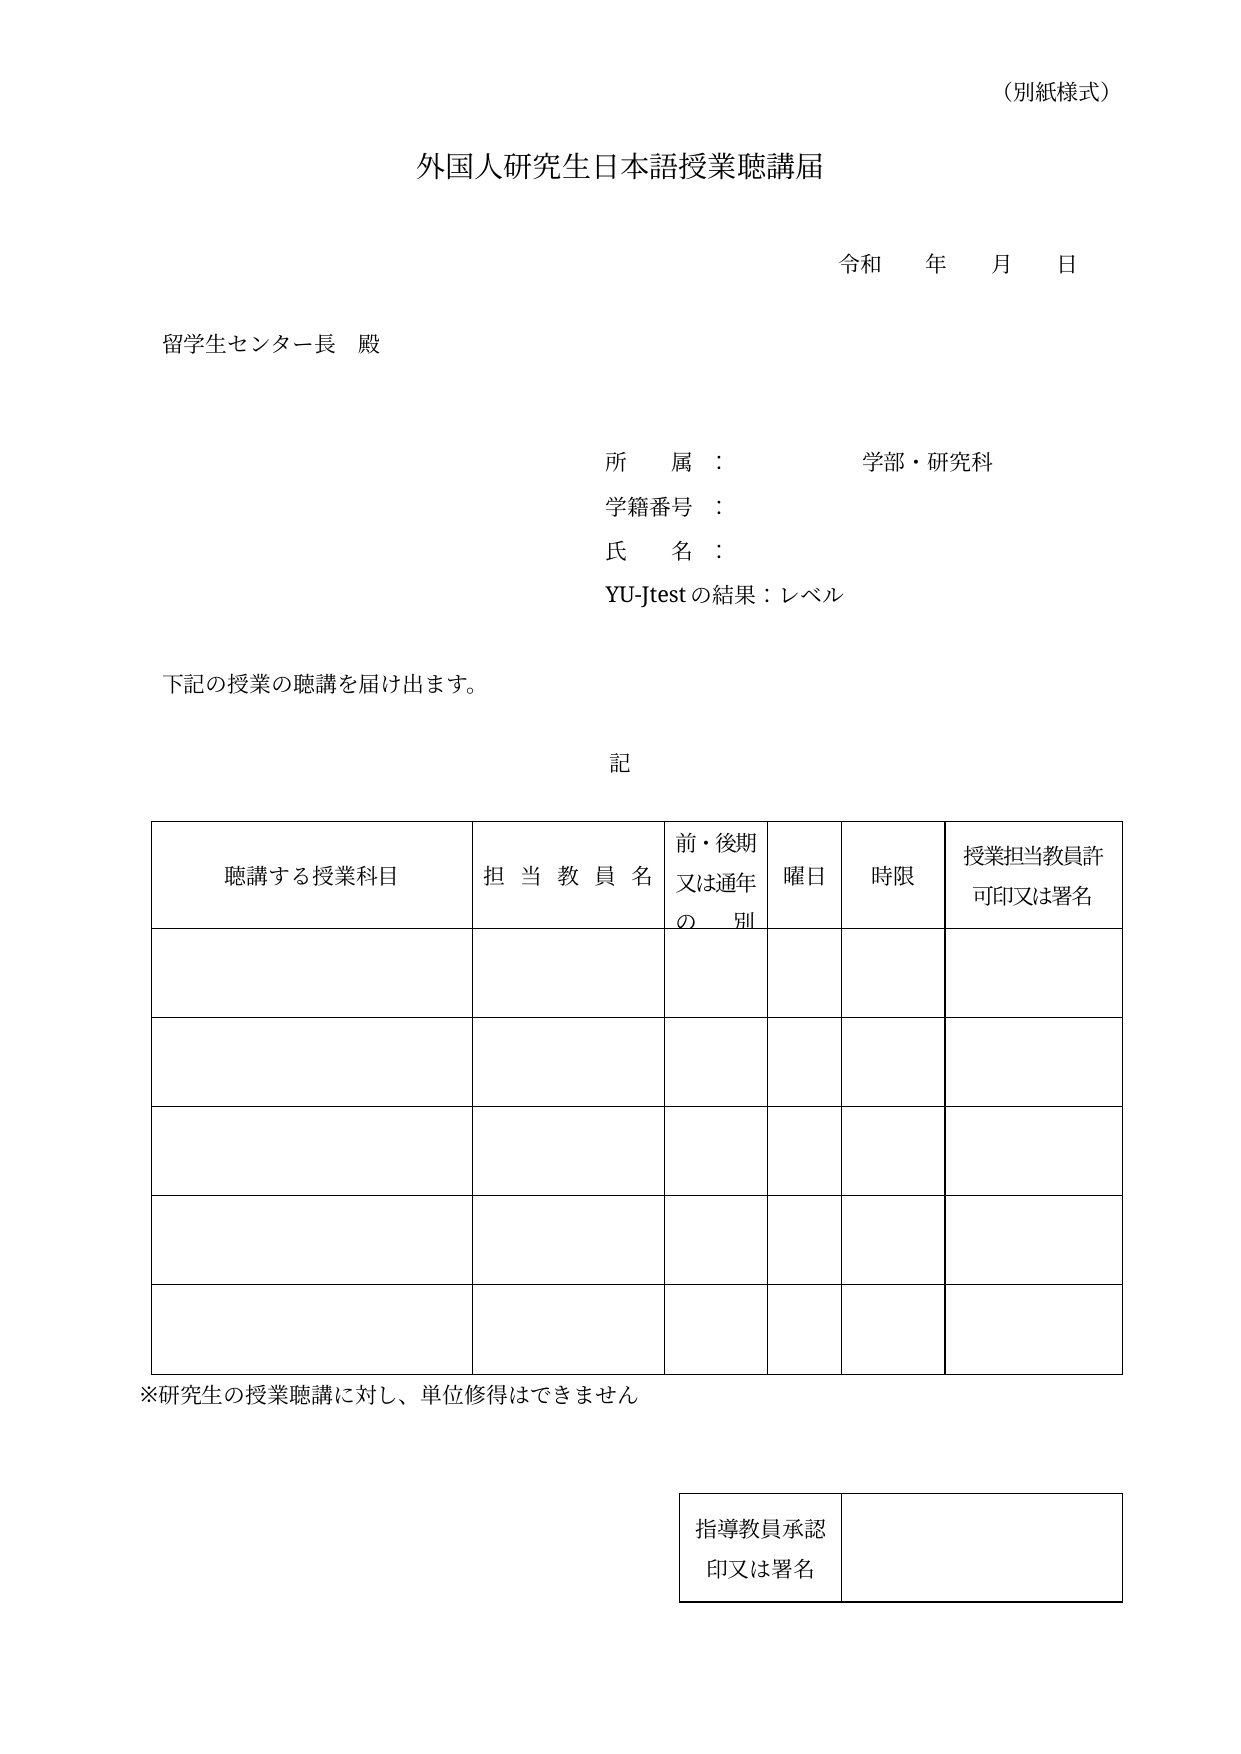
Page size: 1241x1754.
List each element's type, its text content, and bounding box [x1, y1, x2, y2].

table_cell [768, 929, 841, 1017]
table_cell [842, 1196, 944, 1284]
table_cell [842, 1285, 944, 1373]
table_cell [473, 1107, 664, 1195]
table_cell [946, 1107, 1122, 1195]
table_header 授業担当教員許可印又は署名 [946, 822, 1122, 928]
table_cell [665, 1285, 767, 1373]
table_cell [152, 1196, 472, 1284]
table_cell [665, 1107, 767, 1195]
text 所 属 ： 学部・研究科 [605, 442, 1122, 481]
table_cell [665, 929, 767, 1017]
text ※研究生の授業聴講に対し、単位修得はできません [118, 1374, 1122, 1414]
table_cell [946, 929, 1122, 1017]
table_cell [768, 1285, 841, 1373]
table_header 指導教員承認印又は署名 [680, 1494, 841, 1601]
table_cell [665, 1018, 767, 1106]
table_cell [473, 929, 664, 1017]
table_header 前・後期又は通年の別 [665, 822, 767, 928]
table_cell [768, 1196, 841, 1284]
text 留学生センター長 殿 [118, 323, 1122, 362]
table_cell [665, 1196, 767, 1284]
text YU-Jtestの結果：レベル [605, 574, 1122, 614]
text 氏 名 ： [605, 530, 1122, 570]
table_cell [152, 1018, 472, 1106]
table_cell [152, 1285, 472, 1373]
table_cell [473, 1285, 664, 1373]
table_header 聴講する授業科目 [152, 822, 472, 928]
subtitle 記 [118, 742, 1122, 782]
table_cell [152, 1107, 472, 1195]
table_cell [768, 1018, 841, 1106]
table_header [842, 1494, 1122, 1601]
text 下記の授業の聴講を届け出ます。 [140, 663, 1122, 702]
table_cell [473, 1018, 664, 1106]
text 外国人研究生日本語授業聴講届 [118, 125, 1122, 204]
table_header 時限 [842, 822, 944, 928]
table_cell [946, 1018, 1122, 1106]
table_cell [473, 1196, 664, 1284]
table_cell [946, 1196, 1122, 1284]
table_header 曜日 [768, 822, 841, 928]
table_cell [842, 1107, 944, 1195]
text 学籍番号 ： [605, 486, 1122, 525]
table_cell [768, 1107, 841, 1195]
text 令和 年 月 日 [118, 244, 1078, 283]
table_cell [842, 1018, 944, 1106]
table_cell [946, 1285, 1122, 1373]
table_cell [152, 929, 472, 1017]
table_header 担当教員名 [473, 822, 664, 928]
table_cell [842, 929, 944, 1017]
